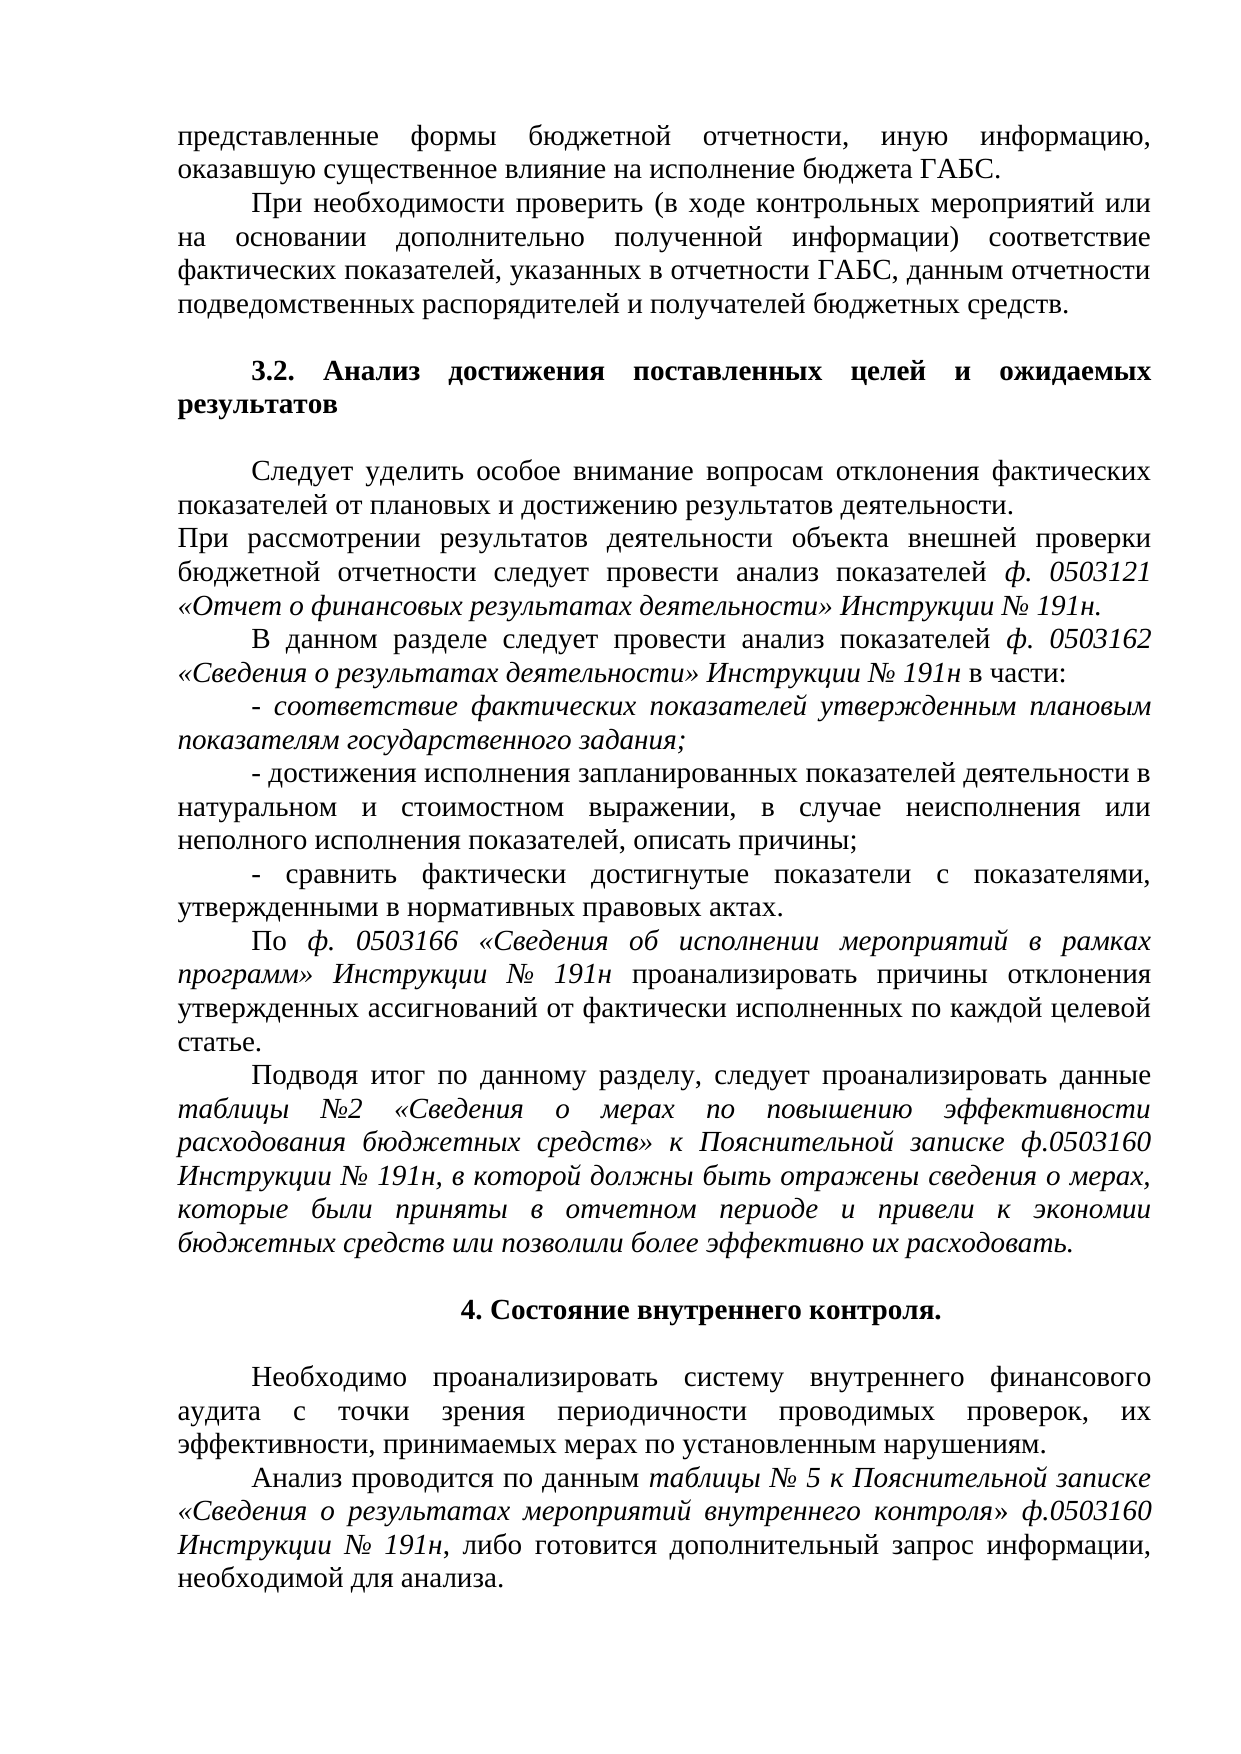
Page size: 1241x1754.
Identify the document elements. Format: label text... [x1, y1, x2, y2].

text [177, 118, 1152, 185]
text 3.2. Анализ достижения поставленных целей и ожидаемых результатов [177, 353, 1152, 420]
text Подводя итог по данному разделу, следует проанализировать данные таблицы №2 «Сведения о мерах по повышению эффективности расходования бюджетных средств» к Пояснительной записке ф.0503160 Инструкции № 191н, в которой должны быть отражены сведения о мерах, которые были приняты в отчетном периоде и привели к экономии бюджетных средств или позволили более эффективно их расходовать. [177, 1057, 1152, 1258]
text При необходимости проверить (в ходе контрольных мероприятий или на основании дополнительно полученной информации) соответствие фактических показателей, указанных в отчетности ГАБС, данным отчетности подведомственных распорядителей и получателей бюджетных средств. [177, 185, 1152, 319]
text - достижения исполнения запланированных показателей деятельности в натуральном и стоимостном выражении, в случае неисполнения или неполного исполнения показателей, описать причины; [177, 755, 1152, 856]
text В данном разделе следует провести анализ показателей ф. 0503162 «Сведения о результатах деятельности» Инструкции № 191н в части: [177, 621, 1152, 688]
text 4. Состояние внутреннего контроля. [177, 1292, 1152, 1326]
text - соответствие фактических показателей утвержденным плановым показателям государственного задания; [177, 688, 1152, 755]
text При рассмотрении результатов деятельности объекта внешней проверки бюджетной отчетности следует провести анализ показателей ф. 0503121 «Отчет о финансовых результатах деятельности» Инструкции № 191н. [177, 521, 1152, 621]
text Необходимо проанализировать систему внутреннего финансового аудита с точки зрения периодичности проводимых проверок, их эффективности, принимаемых мерах по установленным нарушениям. [177, 1359, 1152, 1460]
text - сравнить фактически достигнутые показатели с показателями, утвержденными в нормативных правовых актах. [177, 856, 1152, 923]
text По ф. 0503166 «Сведения об исполнении мероприятий в рамках программ» Инструкции № 191н проанализировать причины отклонения утвержденных ассигнований от фактически исполненных по каждой целевой статье. [177, 923, 1152, 1057]
text Анализ проводится по данным таблицы № 5 к Пояснительной записке «Сведения о результатах мероприятий внутреннего контроля» ф.0503160 Инструкции № 191н, либо готовится дополнительный запрос информации, необходимой для анализа. [177, 1460, 1152, 1594]
text Следует уделить особое внимание вопросам отклонения фактических показателей от плановых и достижению результатов деятельности. [177, 453, 1152, 521]
